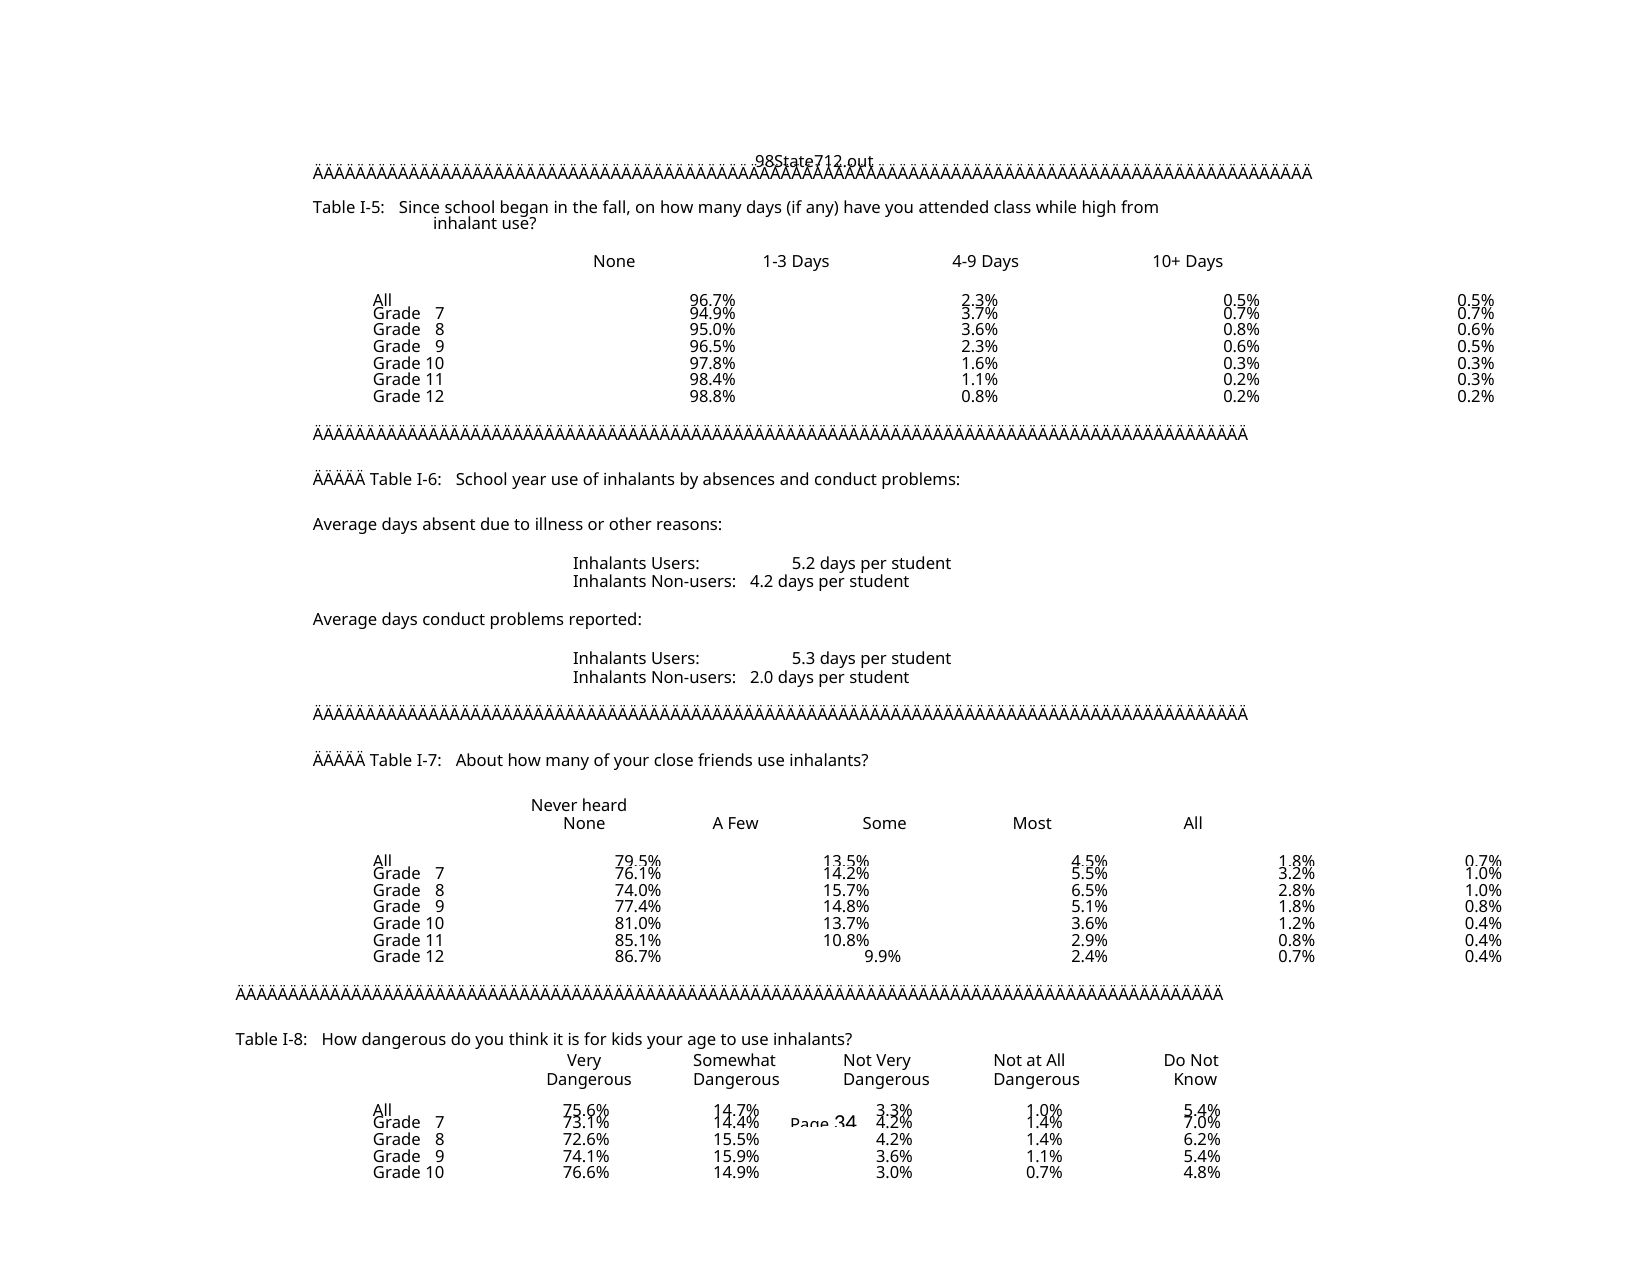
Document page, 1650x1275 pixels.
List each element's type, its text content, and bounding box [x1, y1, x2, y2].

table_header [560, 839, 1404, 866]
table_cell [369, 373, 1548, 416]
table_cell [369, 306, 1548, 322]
text Never heard [519, 793, 638, 816]
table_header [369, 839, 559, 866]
text None 1-3 Days 4-9 Days 10+ Days [593, 250, 1417, 272]
text ÄÄÄÄÄÄÄÄÄÄÄÄÄÄÄÄÄÄÄÄÄÄÄÄÄÄÄÄÄÄÄÄÄÄÄÄÄÄÄÄÄÄÄÄÄÄÄÄÄÄÄÄÄÄÄÄÄÄÄÄÄÄÄÄÄÄÄÄÄÄÄÄÄÄÄÄÄÄÄÄÄÄÄÄÄÄÄÄÄÄÄÄÄÄ Table I-8: How dangerous do you think it is for kids your age to use inhalants? [235, 982, 1258, 1050]
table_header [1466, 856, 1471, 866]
text ÄÄÄÄÄÄÄÄÄÄÄÄÄÄÄÄÄÄÄÄÄÄÄÄÄÄÄÄÄÄÄÄÄÄÄÄÄÄÄÄÄÄÄÄÄÄÄÄÄÄÄÄÄÄÄÄÄÄÄÄÄÄÄÄÄÄÄÄÄÄÄÄÄÄÄÄÄÄÄÄÄÄÄÄÄÄÄÄÄÄÄÄÄÄ Table I-7: About how many of your close friends use inhalants? [313, 703, 1258, 771]
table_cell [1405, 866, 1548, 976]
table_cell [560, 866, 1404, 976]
text Inhalants Non-users: 2.0 days per student [573, 670, 1417, 686]
text Inhalants Non-users: 4.2 days per student [573, 574, 1417, 591]
text ÄÄÄÄÄÄÄÄÄÄÄÄÄÄÄÄÄÄÄÄÄÄÄÄÄÄÄÄÄÄÄÄÄÄÄÄÄÄÄÄÄÄÄÄÄÄÄÄÄÄÄÄÄÄÄÄÄÄÄÄÄÄÄÄÄÄÄÄÄÄÄÄÄÄÄÄÄÄÄÄÄÄÄÄÄÄÄÄÄÄÄÄÄÄ [313, 167, 1417, 183]
text Inhalants Users: 5.3 days per student [573, 647, 1417, 670]
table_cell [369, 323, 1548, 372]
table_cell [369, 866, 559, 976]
text ÄÄÄÄÄÄÄÄÄÄÄÄÄÄÄÄÄÄÄÄÄÄÄÄÄÄÄÄÄÄÄÄÄÄÄÄÄÄÄÄÄÄÄÄÄÄÄÄÄÄÄÄÄÄÄÄÄÄÄÄÄÄÄÄÄÄÄÄÄÄÄÄÄÄÄÄÄÄÄÄÄÄÄÄÄÄÄÄÄÄÄÄÄÄ Table I-6: School year use of inhalants by absences and conduct problems: [313, 422, 1258, 490]
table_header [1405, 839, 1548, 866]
text Average days conduct problems reported: [313, 608, 1417, 631]
text None A Few Some Most All [563, 816, 1417, 833]
text Average days absent due to illness or other reasons: [313, 513, 1417, 535]
text Inhalants Users: 5.2 days per student [573, 552, 1417, 574]
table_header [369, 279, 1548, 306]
text Table I-5: Since school began in the fall, on how many days (if any) have you attended class while high from inhalant use? [313, 200, 1188, 233]
